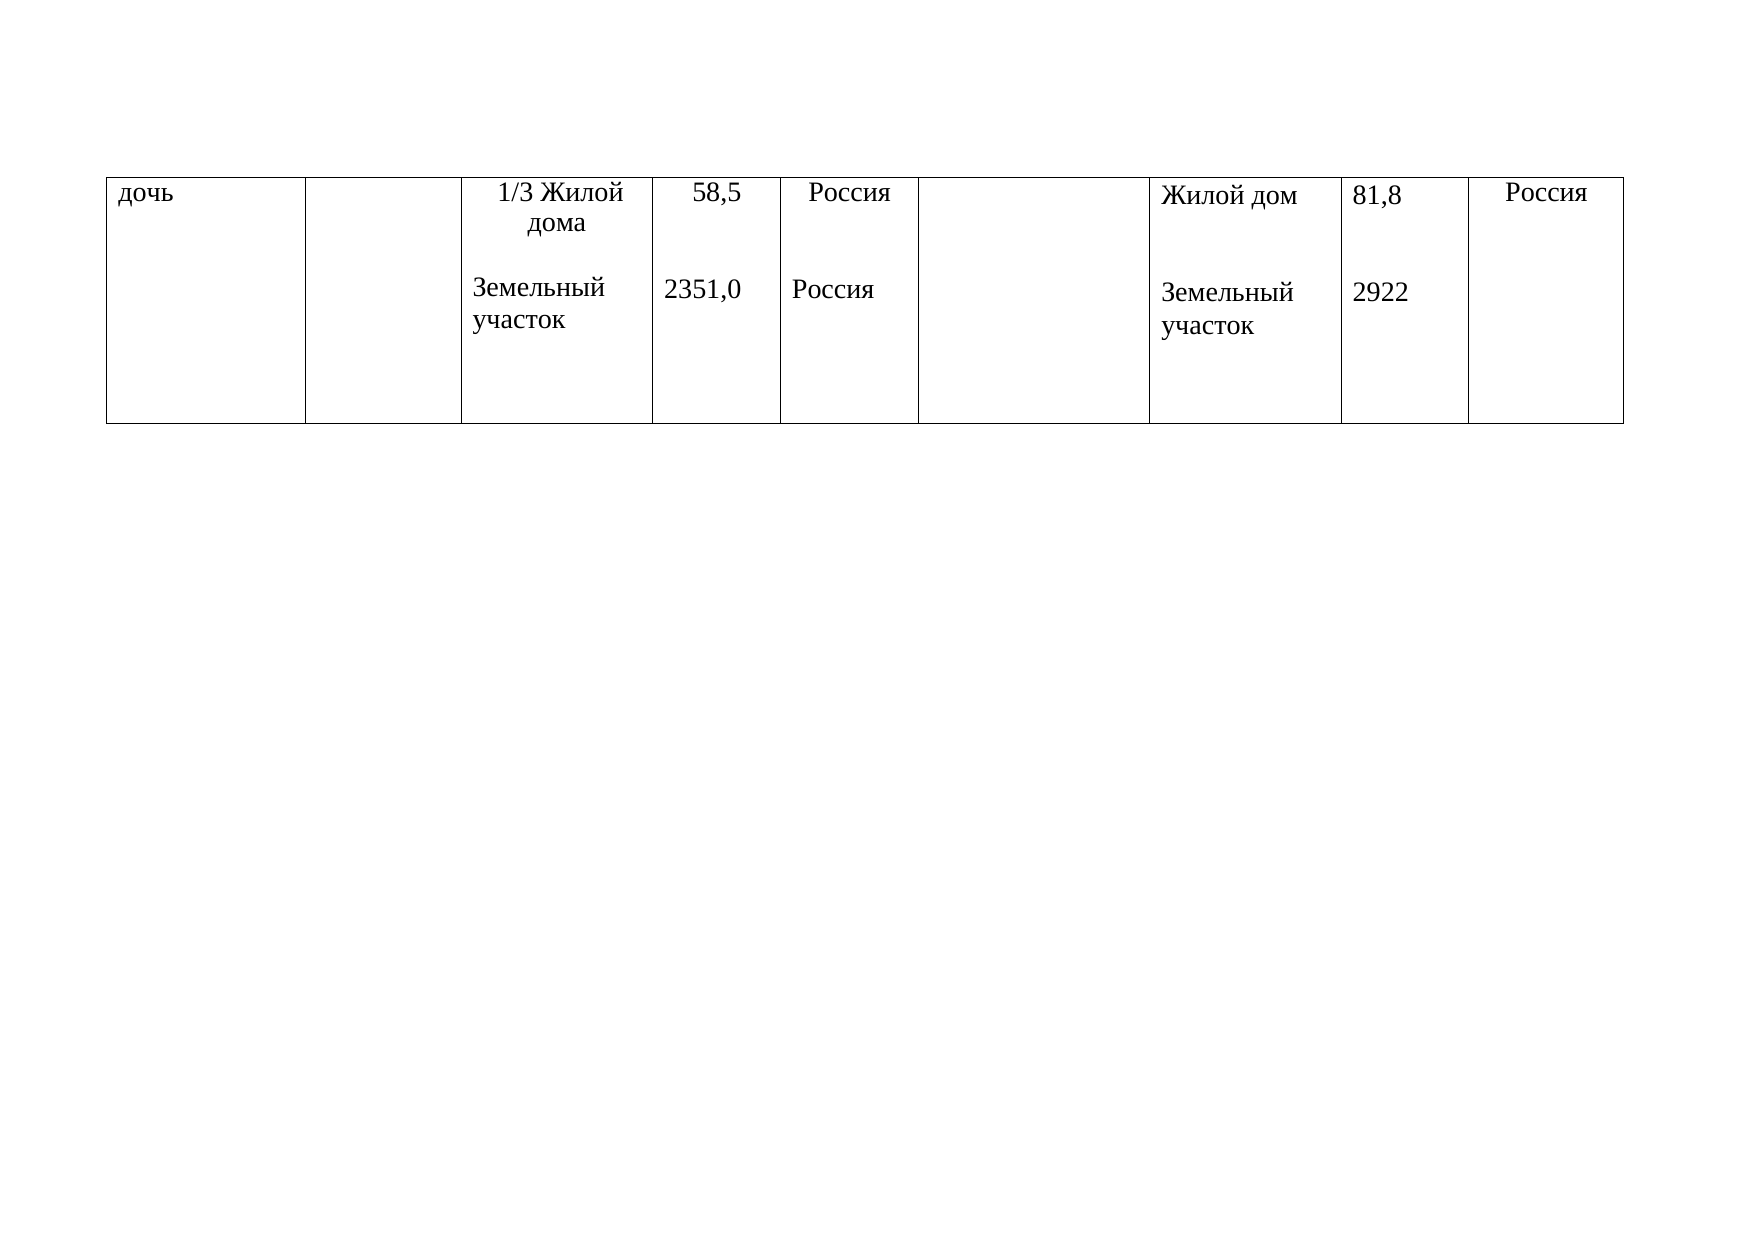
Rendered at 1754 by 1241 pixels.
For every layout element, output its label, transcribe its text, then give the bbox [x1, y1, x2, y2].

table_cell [462, 178, 652, 422]
table_cell Россия Россия [781, 178, 918, 422]
table_cell 58,5 2351,0 [653, 178, 780, 422]
table_cell дочь [107, 178, 305, 422]
table_cell 81,8 2922 [1342, 178, 1468, 422]
table_cell [306, 178, 461, 422]
table_cell [919, 178, 1149, 422]
table_cell Россия [1469, 178, 1623, 422]
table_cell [1150, 178, 1341, 422]
